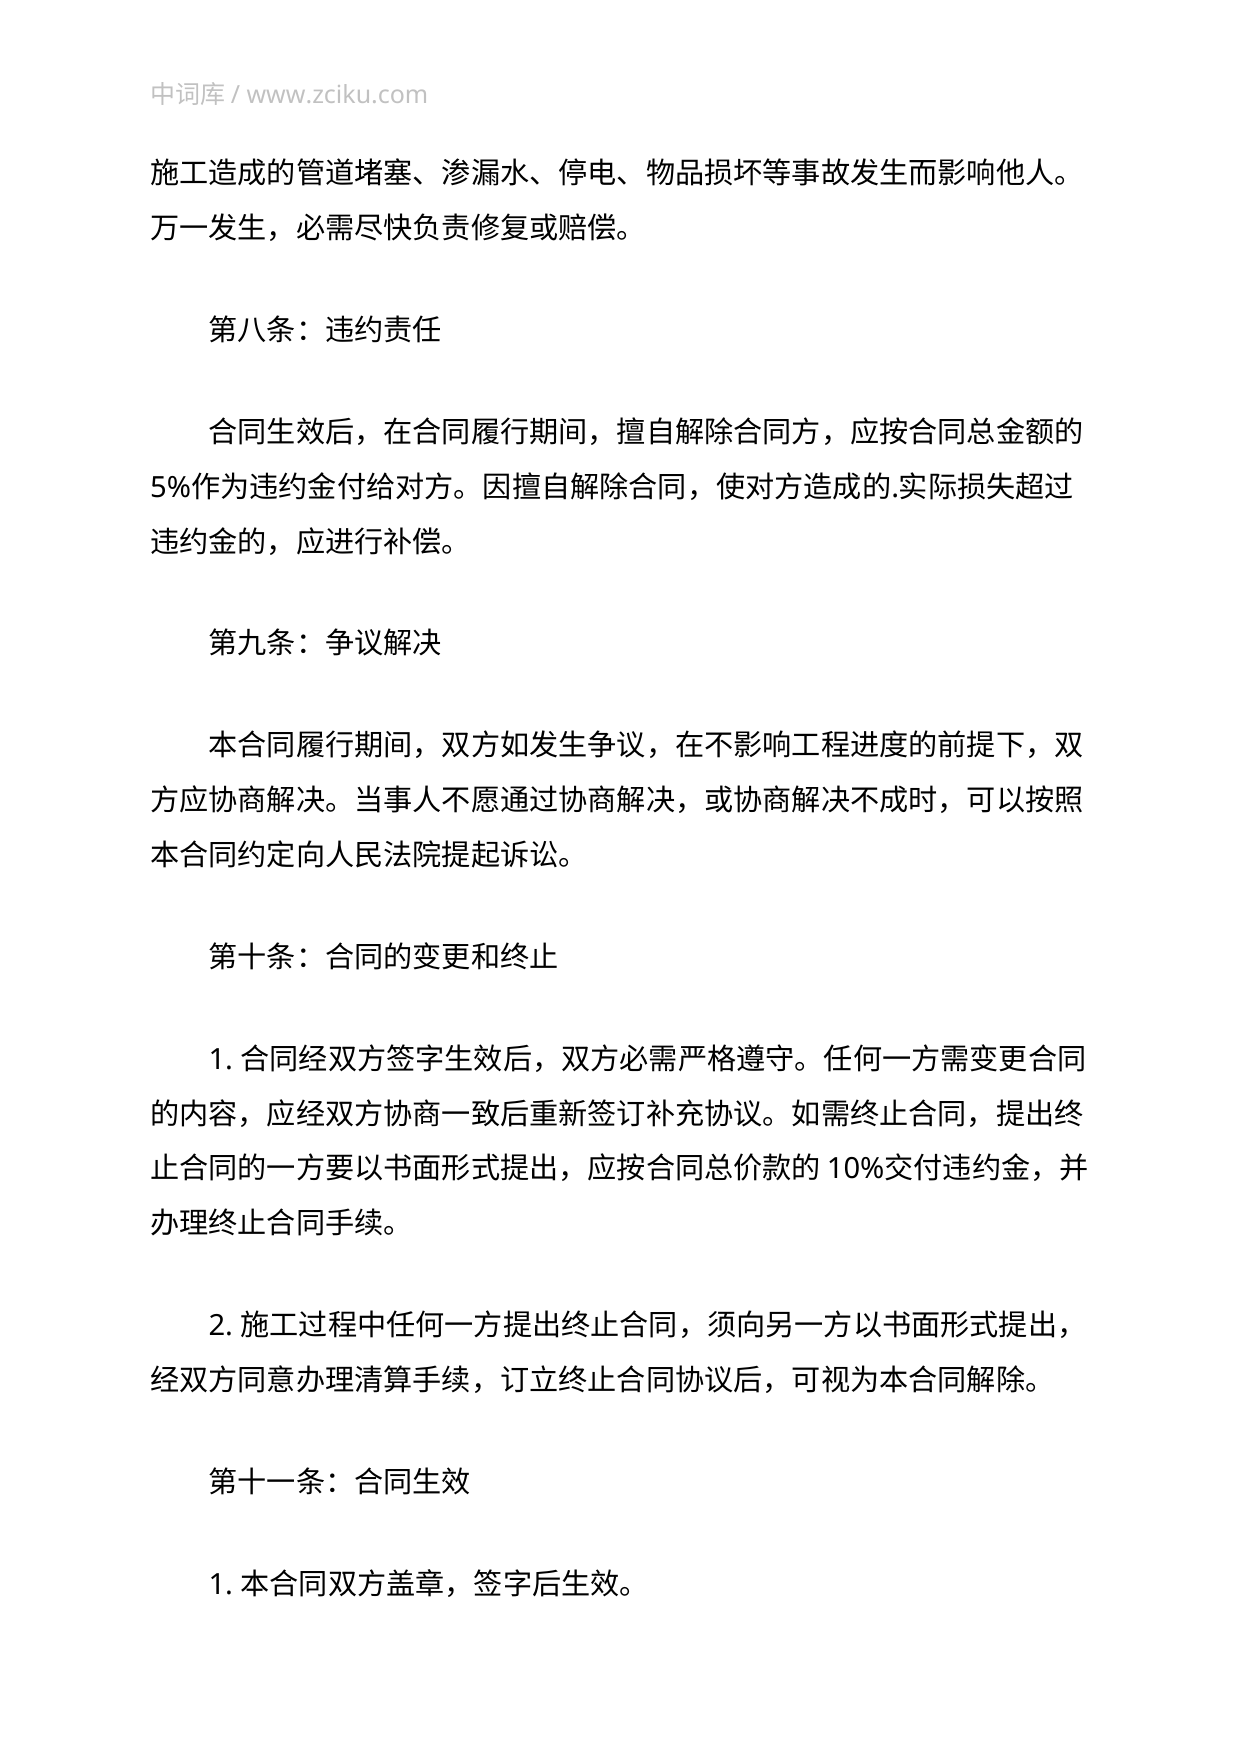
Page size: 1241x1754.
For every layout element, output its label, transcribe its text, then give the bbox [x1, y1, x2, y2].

text 第九条：争议解决 [150, 620, 1090, 662]
text 1. 合同经双方签字生效后，双方必需严格遵守。任何一方需变更合同的内容，应经双方协商一致后重新签订补充协议。如需终止合同，提出终止合同的一方要以书面形式提出，应按合同总价款的10%交付违约金，并办理终止合同手续。 [150, 1035, 1090, 1242]
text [150, 150, 1090, 247]
text 第八条：违约责任 [150, 307, 1090, 349]
text 本合同履行期间，双方如发生争议，在不影响工程进度的前提下，双方应协商解决。当事人不愿通过协商解决，或协商解决不成时，可以按照本合同约定向人民法院提起诉讼。 [150, 722, 1090, 874]
text 合同生效后，在合同履行期间，擅自解除合同方，应按合同总金额的5%作为违约金付给对方。因擅自解除合同，使对方造成的.实际损失超过违约金的，应进行补偿。 [150, 408, 1090, 561]
text 2. 施工过程中任何一方提出终止合同，须向另一方以书面形式提出，经双方同意办理清算手续，订立终止合同协议后，可视为本合同解除。 [150, 1302, 1090, 1399]
text 第十一条：合同生效 [150, 1459, 1090, 1501]
text 第十条：合同的变更和终止 [150, 933, 1090, 976]
text 1. 本合同双方盖章，签字后生效。 [150, 1560, 1090, 1603]
